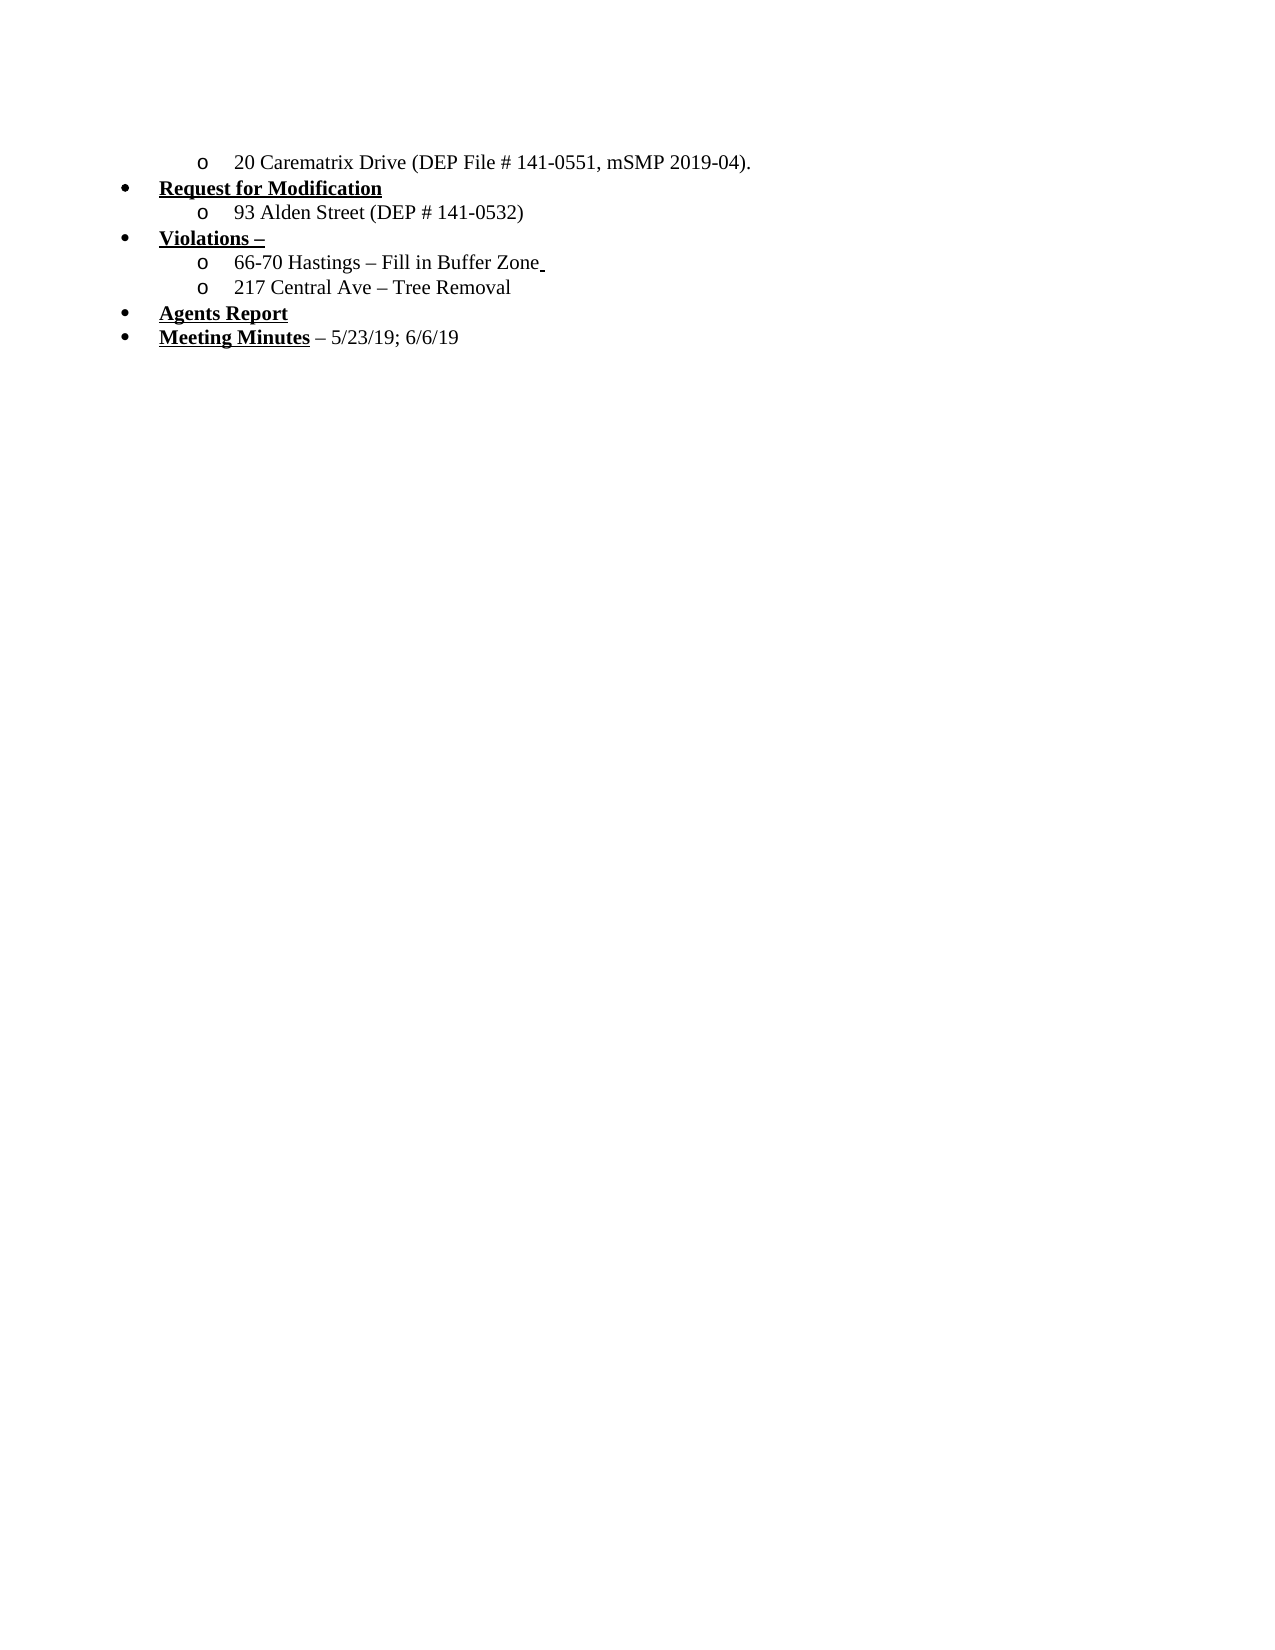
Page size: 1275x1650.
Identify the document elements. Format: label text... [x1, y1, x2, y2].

list 66-70 Hastings – Fill in Buffer Zone [196, 249, 1209, 275]
list 20 Carematrix Drive (DEP File # 141-0551, mSMP 2019-04). [196, 150, 1209, 176]
list 93 Alden Street (DEP # 141-0532) [196, 200, 1209, 226]
list Request for Modification [121, 176, 1209, 200]
list 217 Central Ave – Tree Removal [196, 275, 1209, 301]
list Meeting Minutes – 5/23/19; 6/6/19 [121, 325, 1209, 349]
list Violations – [121, 226, 1209, 249]
list Agents Report [121, 301, 1209, 325]
